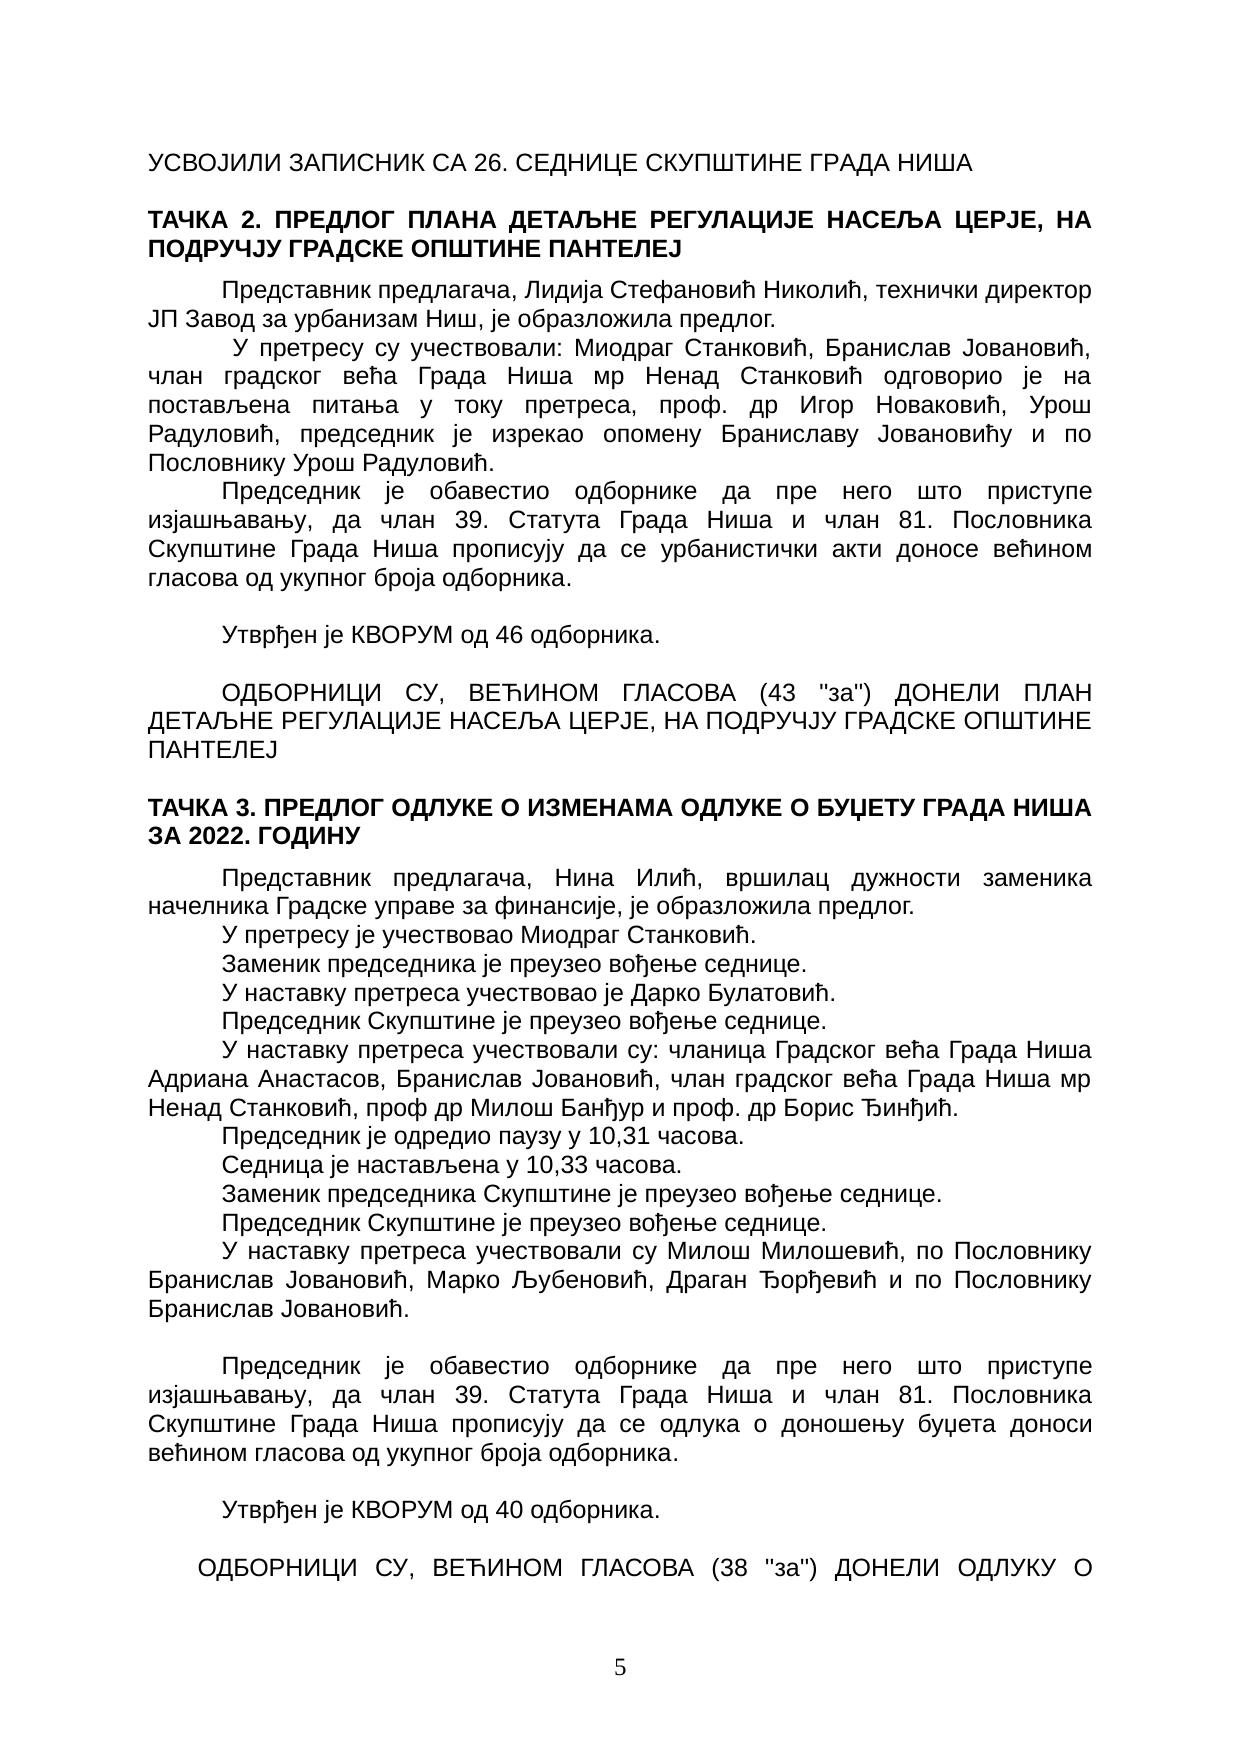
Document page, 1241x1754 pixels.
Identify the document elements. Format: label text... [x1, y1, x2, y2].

text ТАЧКА 3. ПРЕДЛОГ ОДЛУКЕ О ИЗМЕНАМА ОДЛУКЕ O БУЏЕТУ ГРАДА НИША ЗА 2022. ГОДИНУ [148, 793, 1093, 850]
text У наставку претреса учествовао је Дарко Булатовић. [148, 978, 1093, 1006]
text У наставку претреса учествовали су: чланица Градског већа Града Ниша Адриана Анастасов, Бранислав Јовановић, члан градског већа Града Ниша мр Ненад Станковић, проф др Милош Банђур и проф. др Борис Ђинђић. [148, 1035, 1093, 1121]
text Председник је одредио паузу у 10,31 часова. [148, 1121, 1093, 1150]
text Председник је обавестио одборнике да пре него што приступе изјашњавању, да члан 39. Статута Града Ниша и члан 81. Пословника Скупштине Града Ниша прописују да се урбанистички акти доносе већином гласова од укупног броја одборника. [148, 476, 1093, 591]
text Утврђен је КВОРУМ од 46 одборника. [148, 620, 1093, 649]
text ТАЧКА 2. ПРЕДЛОГ ПЛАНА ДЕТАЉНЕ РЕГУЛАЦИЈЕ НАСЕЉА ЦЕРЈЕ, НА ПОДРУЧЈУ ГРАДСКЕ ОПШТИНЕ ПАНТЕЛЕЈ [148, 205, 1093, 263]
text Представник предлагача, Лидија Стефановић Николић, технички директор ЈП Завод за урбанизам Ниш, је образложила предлог. [148, 275, 1093, 333]
text Заменик председника је преузео вођење седнице. [148, 949, 1093, 978]
text У наставку претреса учествовали су Милош Милошевић, по Пословнику Бранислав Јовановић, Марко Љубеновић, Драган Ђорђевић и по Пословнику Бранислав Јовановић. [148, 1236, 1093, 1323]
text Председник Скупштине је преузео вођење седнице. [148, 1208, 1093, 1236]
text Седница је настављена у 10,33 часова. [148, 1150, 1093, 1179]
text Представник предлагача, Нина Илић, вршилац дужности заменика начелника Градске управе за финансије, је образложила предлог. [148, 863, 1093, 920]
text ОДБОРНИЦИ СУ, ВЕЋИНОМ ГЛАСОВА (43 ''за'') ДОНЕЛИ ПЛАН ДЕТАЉНЕ РЕГУЛАЦИЈЕ НАСЕЉА ЦЕРЈЕ, НА ПОДРУЧЈУ ГРАДСКЕ ОПШТИНЕ ПАНТЕЛЕЈ [148, 678, 1093, 764]
text Председник је обавестио одборнике да пре него што приступе изјашњавању, да члан 39. Статута Града Ниша и члан 81. Пословника Скупштине Града Ниша прописују да се одлука о доношењу буџета доноси већином гласова од укупног броја одборника. [148, 1351, 1093, 1466]
text Заменик председника Скупштине је преузео вођење седнице. [148, 1179, 1093, 1208]
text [148, 148, 1093, 176]
text Утврђен је КВОРУМ од 40 одборника. [148, 1495, 1093, 1524]
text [148, 1553, 1093, 1581]
text У претресу су учествовали: Миодраг Станковић, Бранислав Јовановић, члан градског већа Града Ниша мр Ненад Станковић одговорио је на постављена питања у току претреса, проф. др Игор Новаковић, Урош Радуловић, председник је изрекао опомену Браниславу Јовановићу и по Пословнику Урош Радуловић. [148, 333, 1093, 476]
text Председник Скупштине је преузео вођење седнице. [148, 1006, 1093, 1035]
text У претресу је учествовао Миодраг Станковић. [148, 920, 1093, 949]
